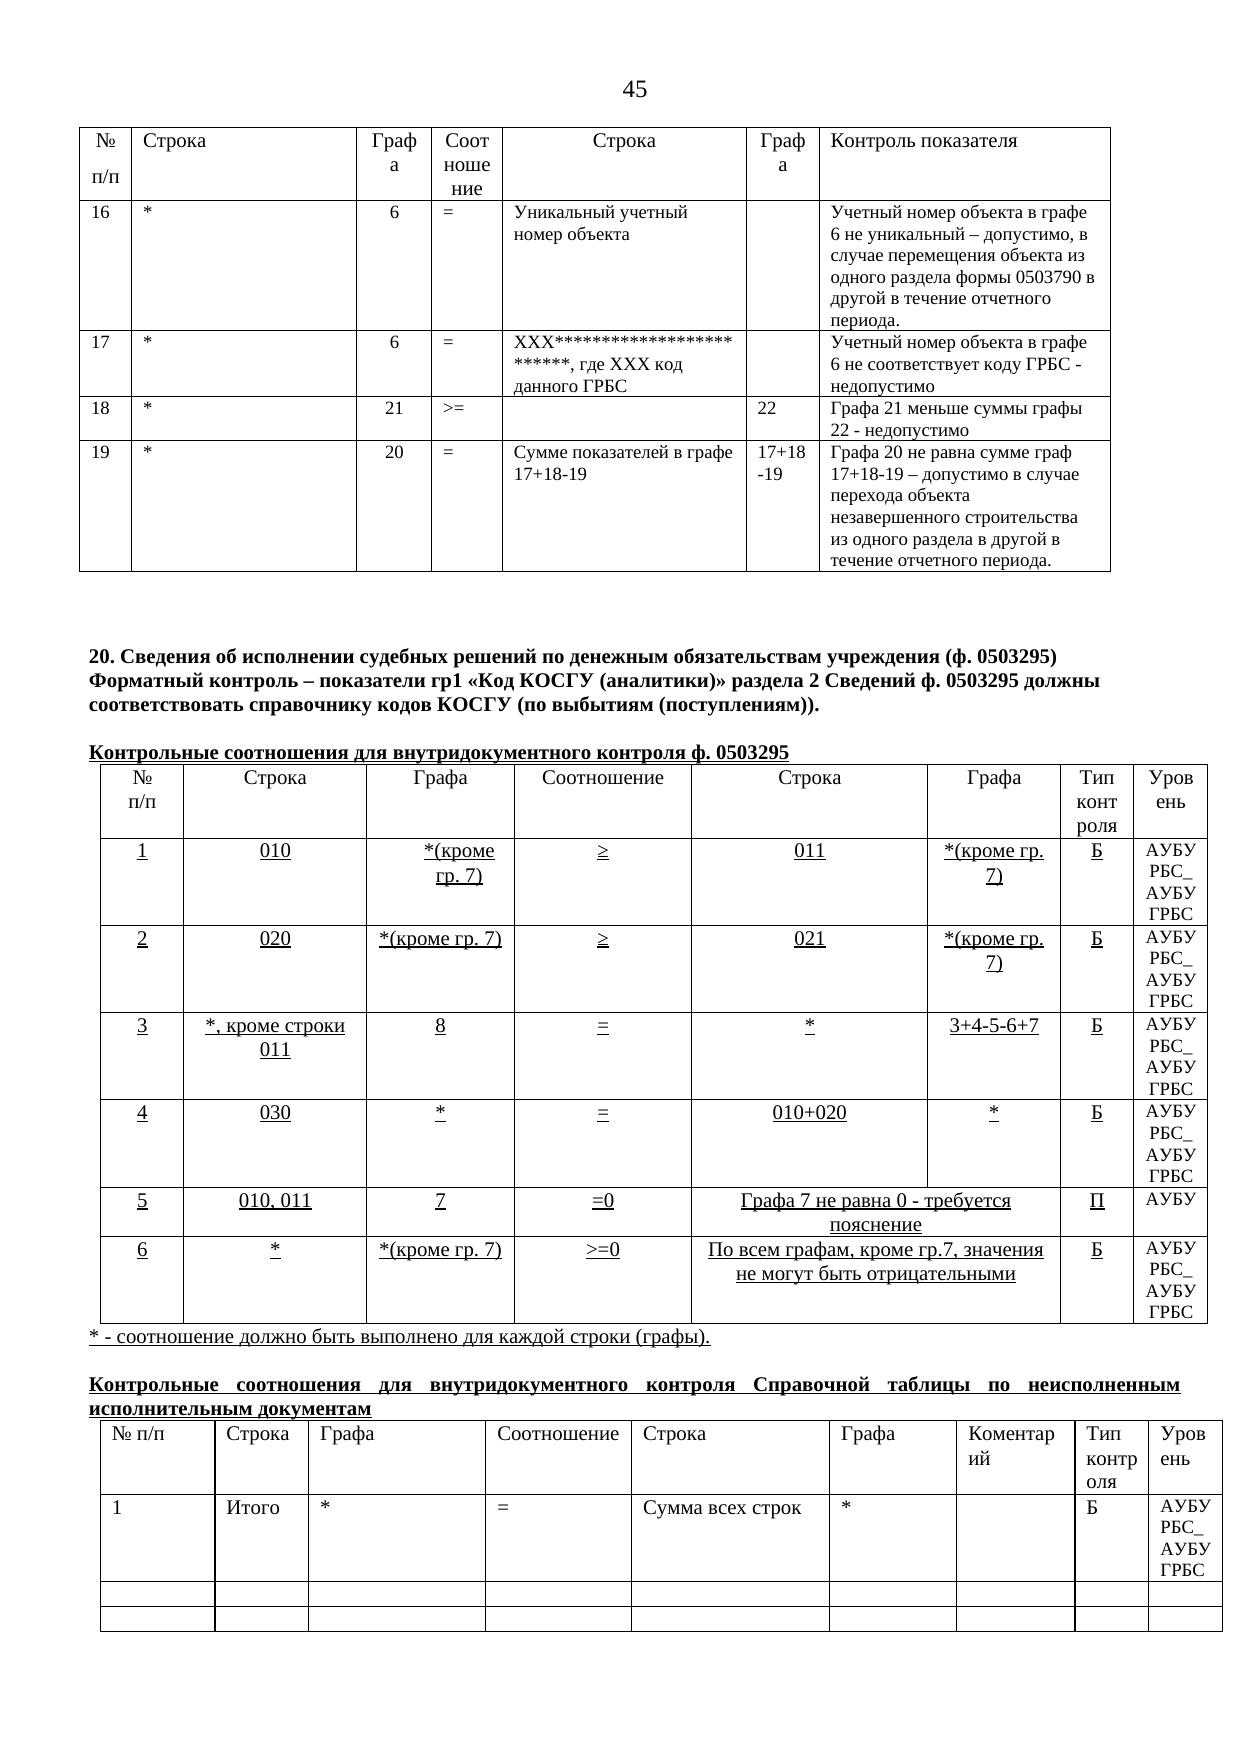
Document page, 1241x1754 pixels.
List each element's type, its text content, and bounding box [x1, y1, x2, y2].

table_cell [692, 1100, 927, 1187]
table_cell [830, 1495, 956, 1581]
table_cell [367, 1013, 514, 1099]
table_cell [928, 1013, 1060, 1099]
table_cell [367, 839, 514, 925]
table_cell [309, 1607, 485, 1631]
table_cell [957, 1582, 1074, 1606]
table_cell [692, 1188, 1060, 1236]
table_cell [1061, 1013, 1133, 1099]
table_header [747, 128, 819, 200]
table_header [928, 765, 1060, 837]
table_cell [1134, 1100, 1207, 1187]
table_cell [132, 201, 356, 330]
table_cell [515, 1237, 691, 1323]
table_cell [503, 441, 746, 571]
text Контрольные соотношения для внутридокументного контроля Справочной таблицы по неисполненным исполнительным документам [89, 1372, 1181, 1393]
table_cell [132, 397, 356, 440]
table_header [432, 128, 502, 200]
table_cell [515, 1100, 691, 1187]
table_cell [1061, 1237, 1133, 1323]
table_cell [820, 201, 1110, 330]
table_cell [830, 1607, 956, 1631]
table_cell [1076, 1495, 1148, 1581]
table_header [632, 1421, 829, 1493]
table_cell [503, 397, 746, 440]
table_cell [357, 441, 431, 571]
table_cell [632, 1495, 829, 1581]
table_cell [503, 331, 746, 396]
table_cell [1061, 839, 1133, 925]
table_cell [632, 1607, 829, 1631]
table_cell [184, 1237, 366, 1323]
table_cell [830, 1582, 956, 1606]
text Контрольные соотношения для внутридокументного контроля ф. 0503295 [89, 740, 1181, 764]
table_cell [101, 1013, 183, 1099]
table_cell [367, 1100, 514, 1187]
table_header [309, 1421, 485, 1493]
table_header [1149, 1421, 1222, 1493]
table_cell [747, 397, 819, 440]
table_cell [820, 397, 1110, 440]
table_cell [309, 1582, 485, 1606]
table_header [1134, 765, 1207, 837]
text 20. Сведения об исполнении судебных решений по денежным обязательствам учреждения (ф. 0503295) [89, 644, 1181, 668]
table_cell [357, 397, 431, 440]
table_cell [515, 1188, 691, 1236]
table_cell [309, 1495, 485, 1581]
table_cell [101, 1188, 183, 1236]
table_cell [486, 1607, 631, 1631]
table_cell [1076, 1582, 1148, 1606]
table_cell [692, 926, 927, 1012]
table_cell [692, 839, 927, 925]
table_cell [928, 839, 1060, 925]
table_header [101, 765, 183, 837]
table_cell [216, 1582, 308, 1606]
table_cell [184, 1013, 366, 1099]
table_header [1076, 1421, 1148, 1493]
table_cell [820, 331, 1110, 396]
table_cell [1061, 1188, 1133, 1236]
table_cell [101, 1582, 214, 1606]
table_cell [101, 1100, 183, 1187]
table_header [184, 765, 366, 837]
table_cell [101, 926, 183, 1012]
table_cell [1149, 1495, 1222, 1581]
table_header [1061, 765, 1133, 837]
text Форматный контроль – показатели гр1 «Код КОСГУ (аналитики)» раздела 2 Сведений ф. 0503295 должны соответствовать справочнику кодов КОСГУ (по выбытиям (поступлениям)). [89, 668, 1181, 716]
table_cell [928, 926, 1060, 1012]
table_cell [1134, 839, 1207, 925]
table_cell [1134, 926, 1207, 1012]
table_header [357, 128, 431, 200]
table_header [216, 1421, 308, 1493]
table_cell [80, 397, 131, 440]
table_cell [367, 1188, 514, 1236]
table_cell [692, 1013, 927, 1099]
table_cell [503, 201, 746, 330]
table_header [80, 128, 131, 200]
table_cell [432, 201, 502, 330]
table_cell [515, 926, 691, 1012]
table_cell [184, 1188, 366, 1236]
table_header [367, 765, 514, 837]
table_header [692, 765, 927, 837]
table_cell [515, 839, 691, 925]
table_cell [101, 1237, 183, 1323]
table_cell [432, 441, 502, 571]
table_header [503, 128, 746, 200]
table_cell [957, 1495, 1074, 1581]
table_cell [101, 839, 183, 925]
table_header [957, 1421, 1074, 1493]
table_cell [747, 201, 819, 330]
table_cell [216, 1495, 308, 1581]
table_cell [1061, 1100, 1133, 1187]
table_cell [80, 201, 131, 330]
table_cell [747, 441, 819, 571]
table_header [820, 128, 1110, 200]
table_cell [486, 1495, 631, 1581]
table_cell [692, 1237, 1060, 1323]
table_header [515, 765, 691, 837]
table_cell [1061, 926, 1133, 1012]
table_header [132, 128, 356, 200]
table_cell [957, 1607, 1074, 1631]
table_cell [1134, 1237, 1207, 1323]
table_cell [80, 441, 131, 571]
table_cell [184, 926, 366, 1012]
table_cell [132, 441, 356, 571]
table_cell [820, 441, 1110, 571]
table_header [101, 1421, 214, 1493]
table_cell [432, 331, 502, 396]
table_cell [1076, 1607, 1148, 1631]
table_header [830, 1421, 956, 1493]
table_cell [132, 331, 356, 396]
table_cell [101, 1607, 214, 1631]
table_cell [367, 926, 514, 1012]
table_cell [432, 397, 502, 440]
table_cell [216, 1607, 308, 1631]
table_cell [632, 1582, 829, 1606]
text * - соотношение должно быть выполнено для каждой строки (графы). [89, 1324, 1181, 1348]
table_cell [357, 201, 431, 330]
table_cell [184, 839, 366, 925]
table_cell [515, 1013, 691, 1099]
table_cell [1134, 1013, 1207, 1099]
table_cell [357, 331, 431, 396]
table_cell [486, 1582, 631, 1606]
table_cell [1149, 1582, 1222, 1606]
text Контрольные соотношения для внутридокументного контроля Справочной таблицы по неисполненным исполнительным документам [89, 1394, 1181, 1420]
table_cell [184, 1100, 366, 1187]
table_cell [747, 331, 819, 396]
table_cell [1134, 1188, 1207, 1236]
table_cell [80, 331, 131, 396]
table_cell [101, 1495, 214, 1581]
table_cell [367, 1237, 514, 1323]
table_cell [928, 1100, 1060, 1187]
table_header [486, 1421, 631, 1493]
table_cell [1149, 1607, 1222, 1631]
